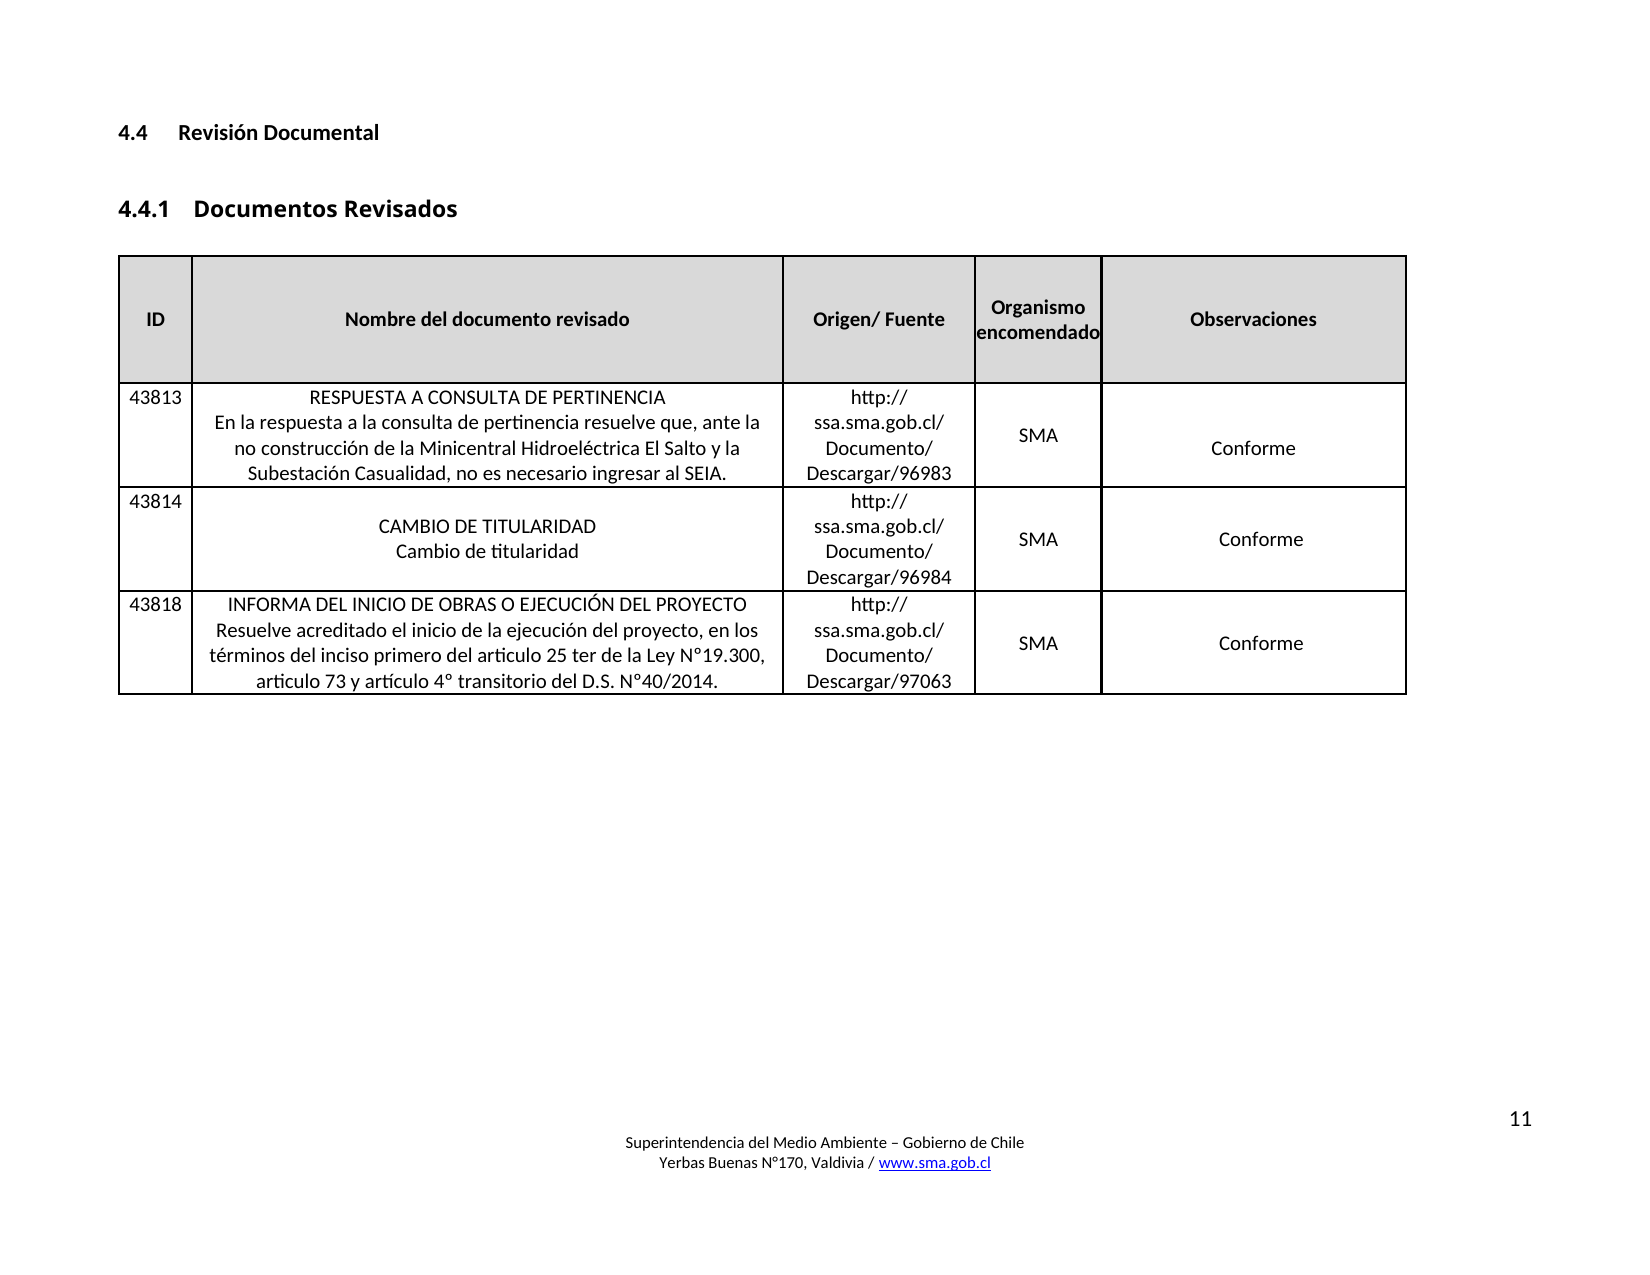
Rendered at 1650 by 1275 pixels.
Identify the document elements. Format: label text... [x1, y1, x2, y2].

table_cell CAMBIO DE TITULARIDAD Cambio de titularidad [193, 488, 782, 589]
table_cell Conforme [1103, 488, 1405, 589]
table_cell 43818 [120, 592, 191, 693]
table_cell 43814 [120, 488, 191, 589]
subtitle Revisión Documental [118, 118, 1532, 146]
table_cell Conforme [1103, 592, 1405, 693]
table_header ID [120, 257, 191, 382]
table_cell INFORMA DEL INICIO DE OBRAS O EJECUCIÓN DEL PROYECTO Resuelve acreditado el inicio de la ejecución del proyecto, en los términos del inciso primero del articulo 25 ter de la Ley Nº19.300, articulo 73 y artículo 4º transitorio del D.S. Nº40/2014. [193, 592, 782, 693]
table_cell http://ssa.sma.gob.cl/Documento/Descargar/97063 [784, 592, 974, 693]
table_cell RESPUESTA A CONSULTA DE PERTINENCIA En la respuesta a la consulta de pertinencia resuelve que, ante la no construcción de la Minicentral Hidroeléctrica El Salto y la Subestación Casualidad, no es necesario ingresar al SEIA. [193, 384, 782, 486]
table_cell SMA [976, 384, 1100, 486]
table_header Observaciones [1103, 257, 1405, 382]
table_cell SMA [976, 592, 1100, 693]
table_cell http://ssa.sma.gob.cl/Documento/Descargar/96983 [784, 384, 974, 486]
table_cell SMA [976, 488, 1100, 589]
table_header Nombre del documento revisado [193, 257, 782, 382]
table_cell 43813 [120, 384, 191, 486]
subtitle Documentos Revisados [118, 193, 1532, 224]
table_cell http://ssa.sma.gob.cl/Documento/Descargar/96984 [784, 488, 974, 589]
table_cell Conforme [1103, 384, 1405, 486]
table_header Origen/ Fuente [784, 257, 974, 382]
table_header Organismo encomendado [976, 257, 1100, 382]
